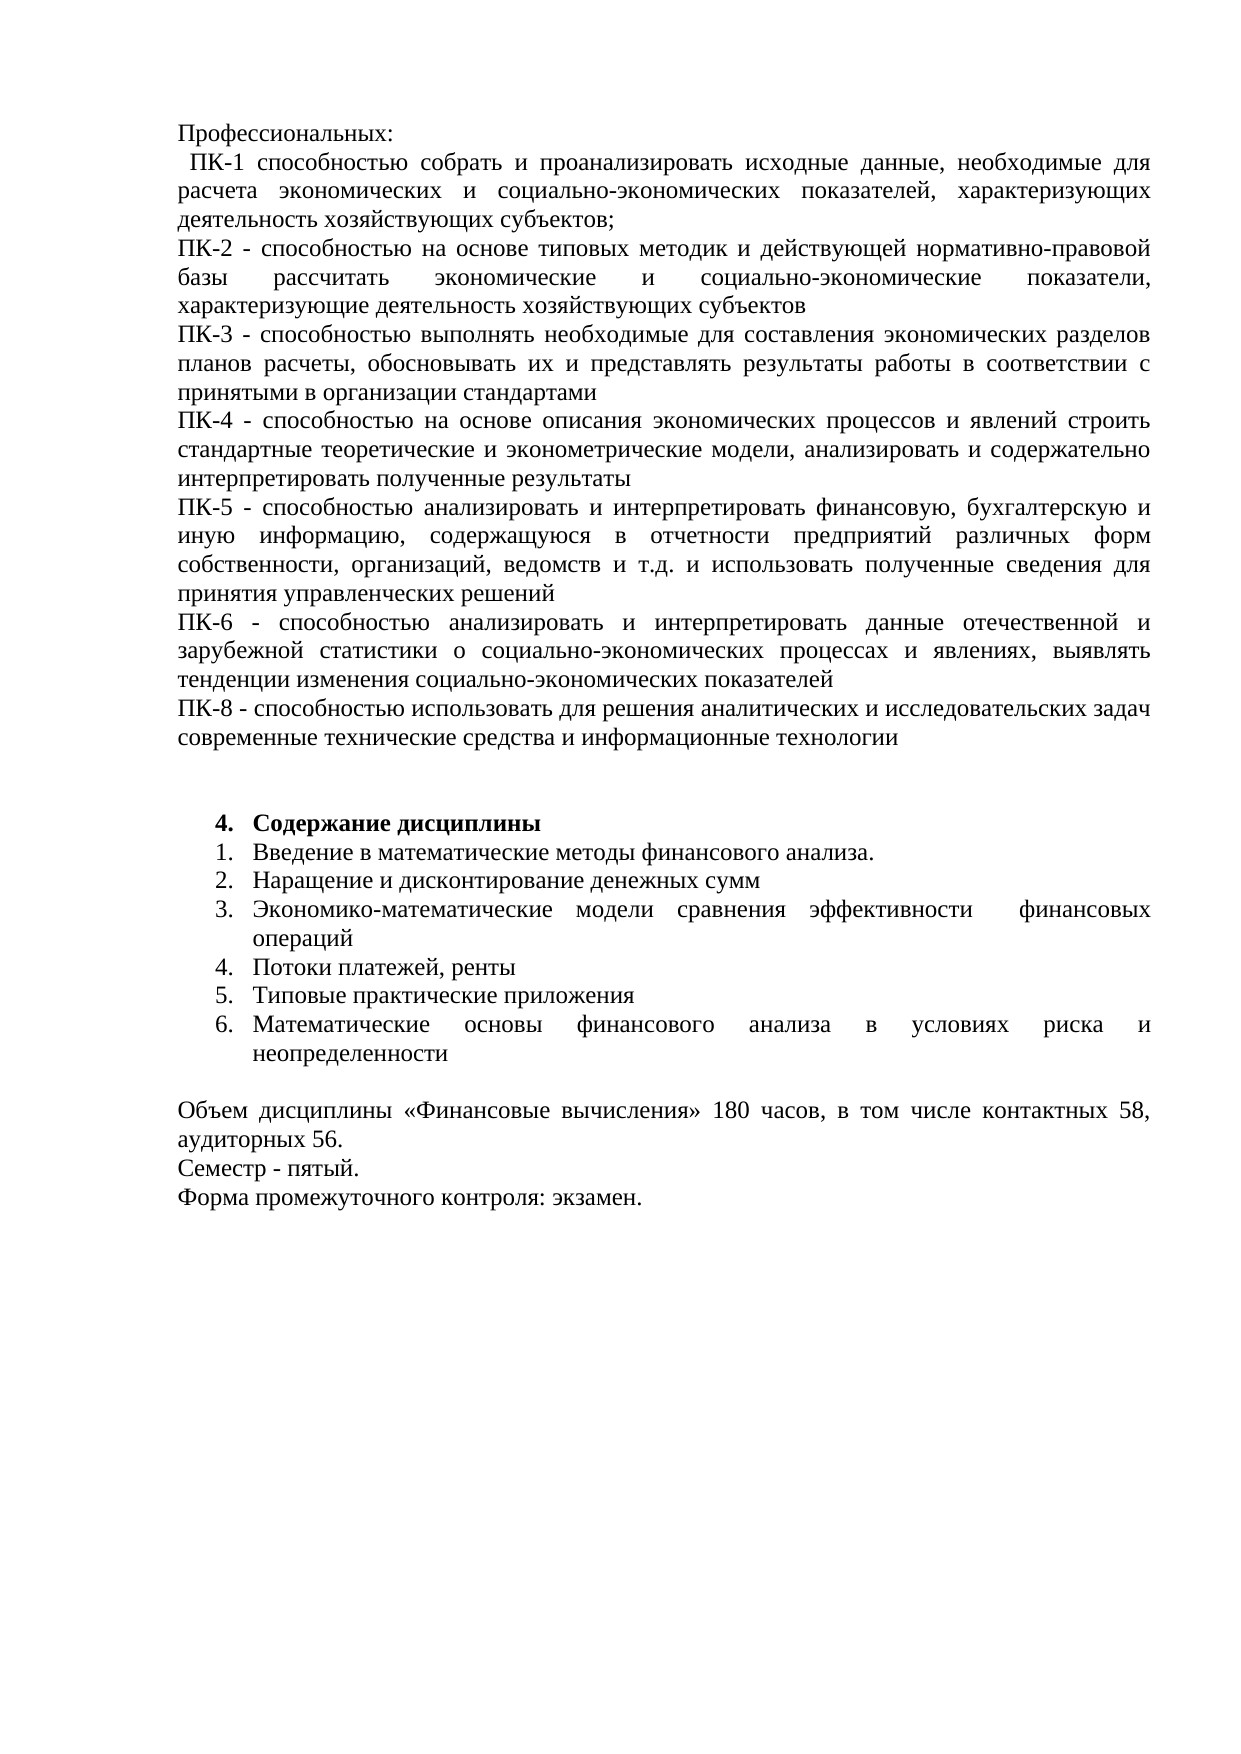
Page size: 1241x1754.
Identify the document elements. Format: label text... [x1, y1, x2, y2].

text ПК-8 - способностью использовать для решения аналитических и исследовательских задач современные технические средства и информационные технологии [177, 693, 1152, 751]
text Форма промежуточного контроля: экзамен. [177, 1182, 1152, 1211]
text Семестр - пятый. [177, 1153, 1152, 1182]
text ПК-4 - способностью на основе описания экономических процессов и явлений строить стандартные теоретические и эконометрические модели, анализировать и содержательно интерпретировать полученные результаты [177, 406, 1152, 492]
list Экономико-математические модели сравнения эффективности финансовых операций [215, 894, 1152, 952]
text Профессиональных: [177, 118, 1152, 147]
text ПК-5 - способностью анализировать и интерпретировать финансовую, бухгалтерскую и иную информацию, содержащуюся в отчетности предприятий различных форм собственности, организаций, ведомств и т.д. и использовать полученные сведения для принятия управленческих решений [177, 492, 1152, 607]
text ПК-3 - способностью выполнять необходимые для составления экономических разделов планов расчеты, обосновывать их и представлять результаты работы в соответствии с принятыми в организации стандартами [177, 319, 1152, 406]
text ПК-6 - способностью анализировать и интерпретировать данные отечественной и зарубежной статистики о социально-экономических процессах и явлениях, выявлять тенденции изменения социально-экономических показателей [177, 607, 1152, 693]
list Потоки платежей, ренты [215, 952, 1152, 981]
text Объем дисциплины «Финансовые вычисления» 180 часов, в том числе контактных 58, аудиторных 56. [177, 1096, 1152, 1153]
list Типовые практические приложения [215, 981, 1152, 1009]
list Содержание дисциплины [215, 808, 1152, 837]
list Введение в математические методы финансового анализа. [215, 837, 1152, 866]
list Математические основы финансового анализа в условиях риска и неопределенности [215, 1009, 1152, 1067]
text ПК-1 способностью собрать и проанализировать исходные данные, необходимые для расчета экономических и социально-экономических показателей, характеризующих деятельность хозяйствующих субъектов; [177, 147, 1152, 233]
list Наращение и дисконтирование денежных сумм [215, 866, 1152, 894]
text ПК-2 - способностью на основе типовых методик и действующей нормативно-правовой базы рассчитать экономические и социально-экономические показатели, характеризующие деятельность хозяйствующих субъектов [177, 233, 1152, 319]
